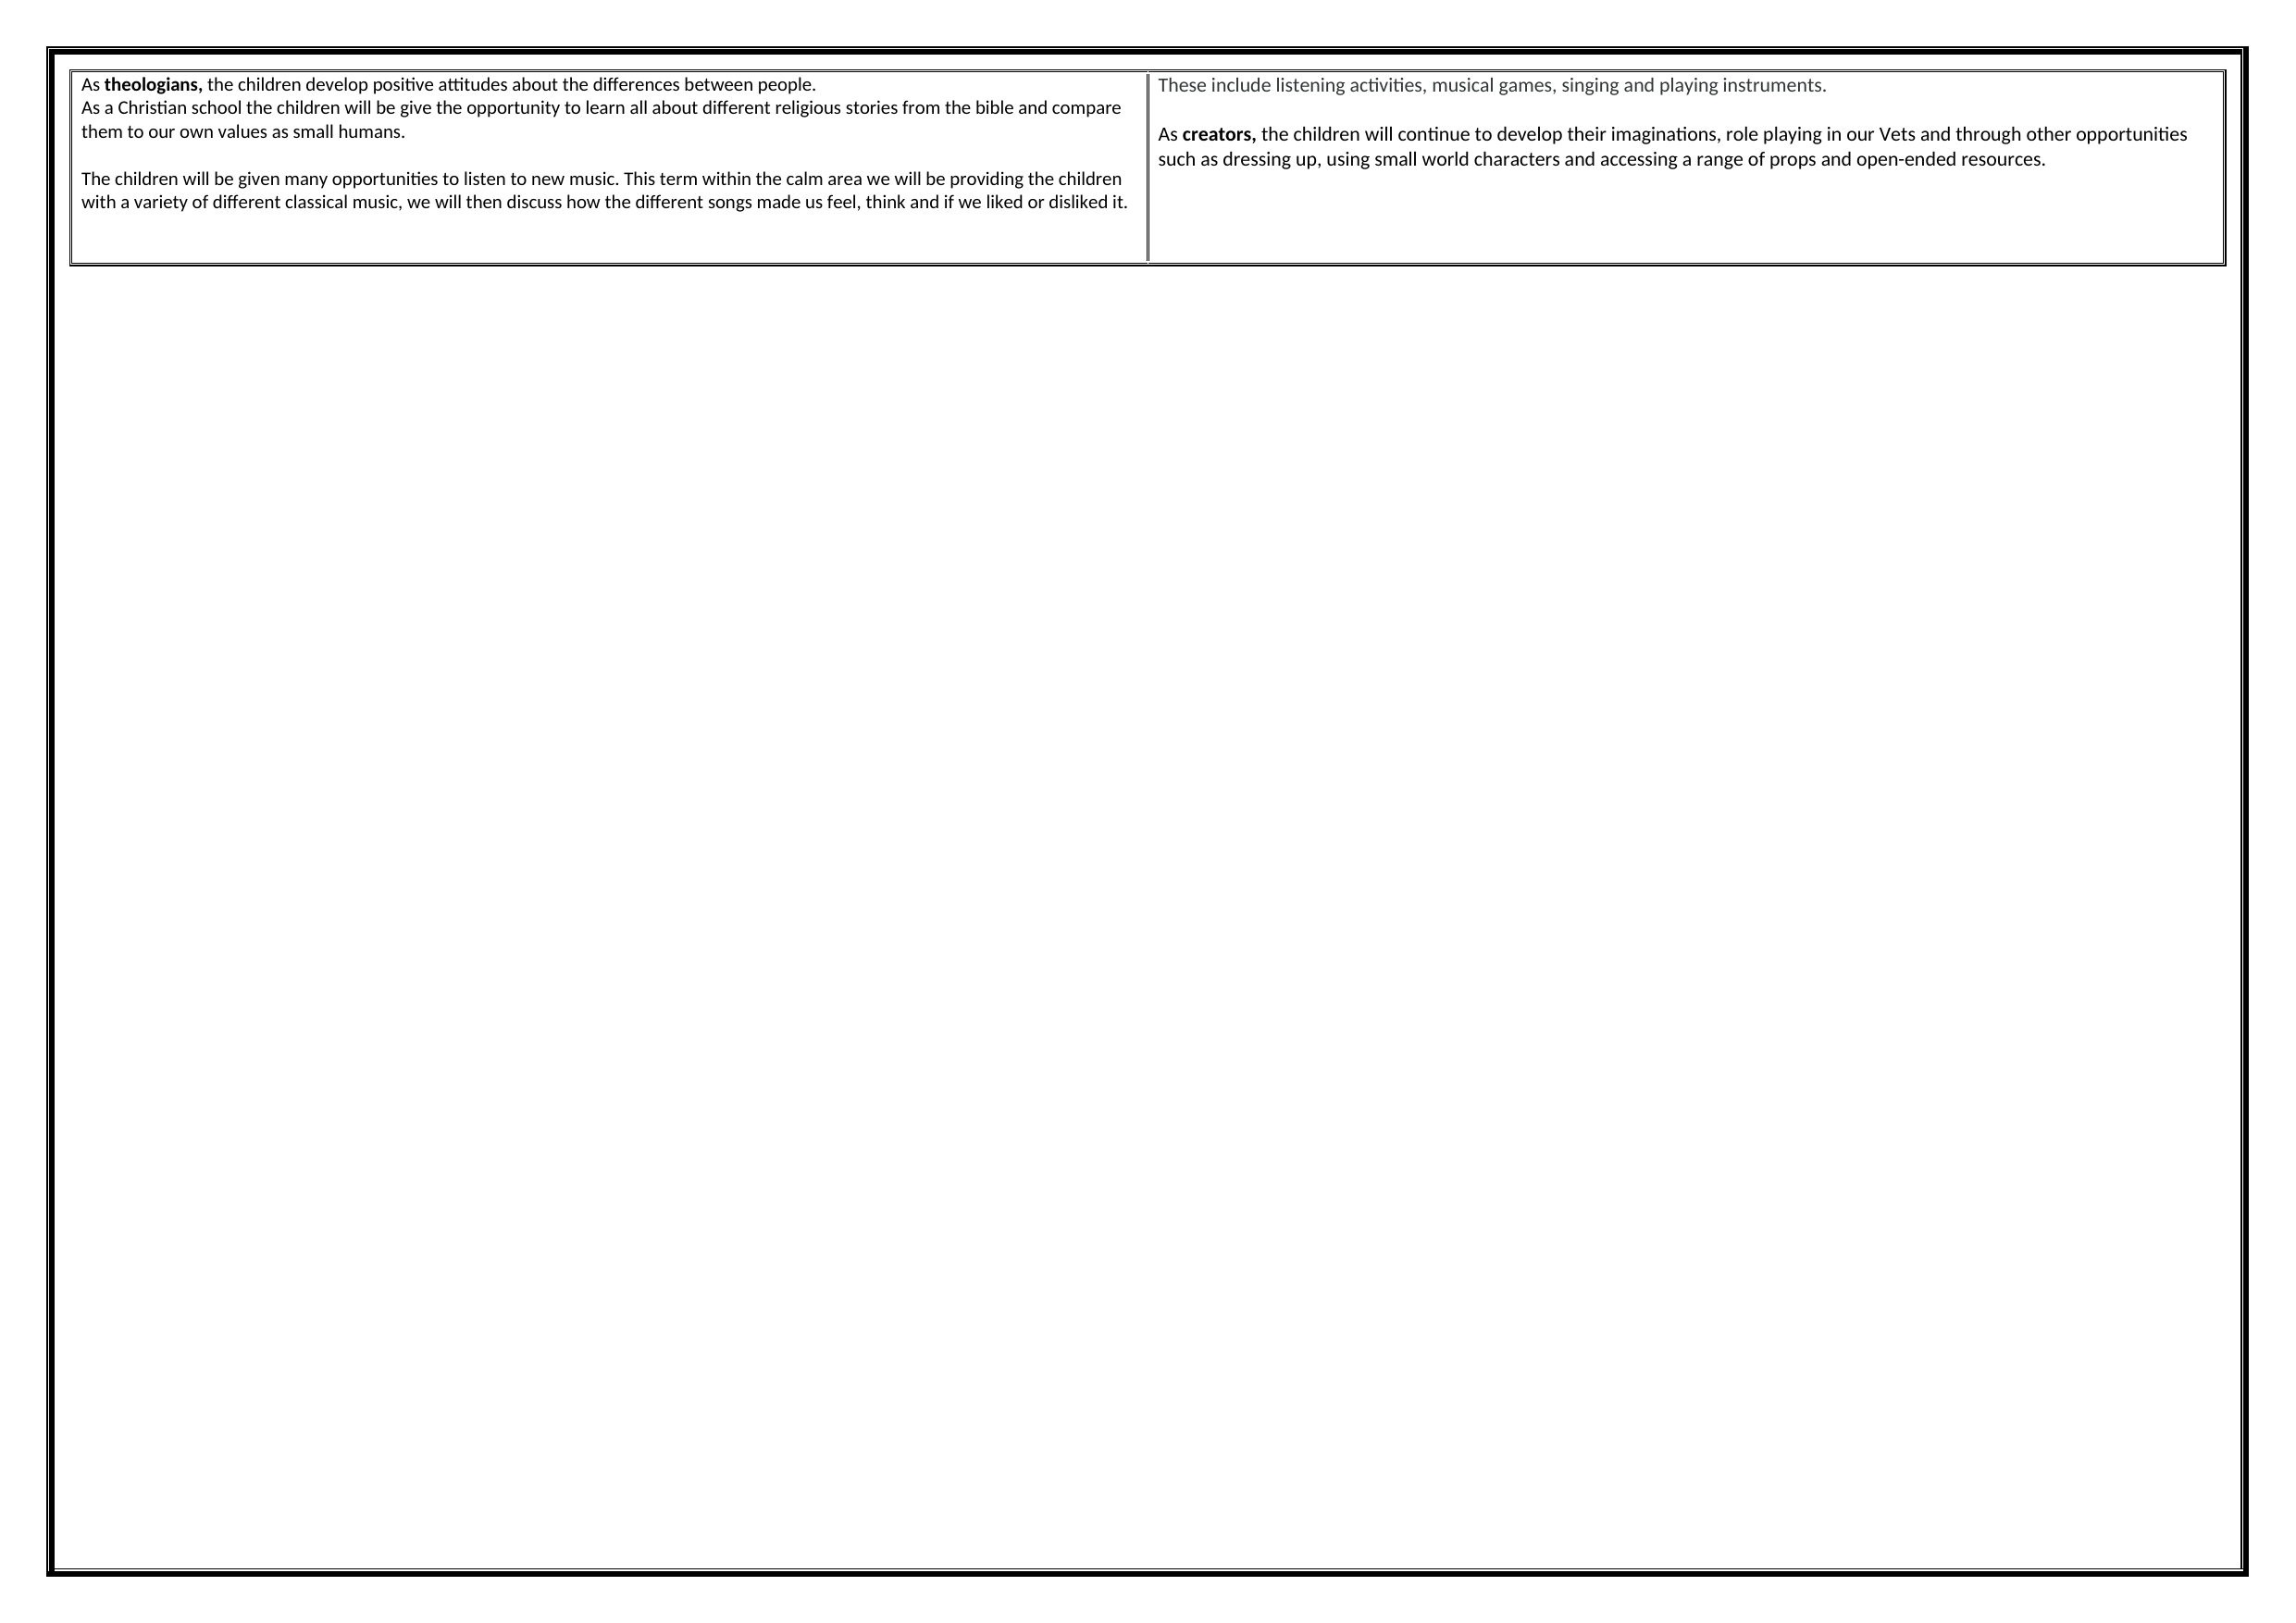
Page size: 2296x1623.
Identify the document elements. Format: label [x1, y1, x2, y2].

table_cell [1148, 72, 2223, 263]
table_cell [72, 72, 1148, 263]
